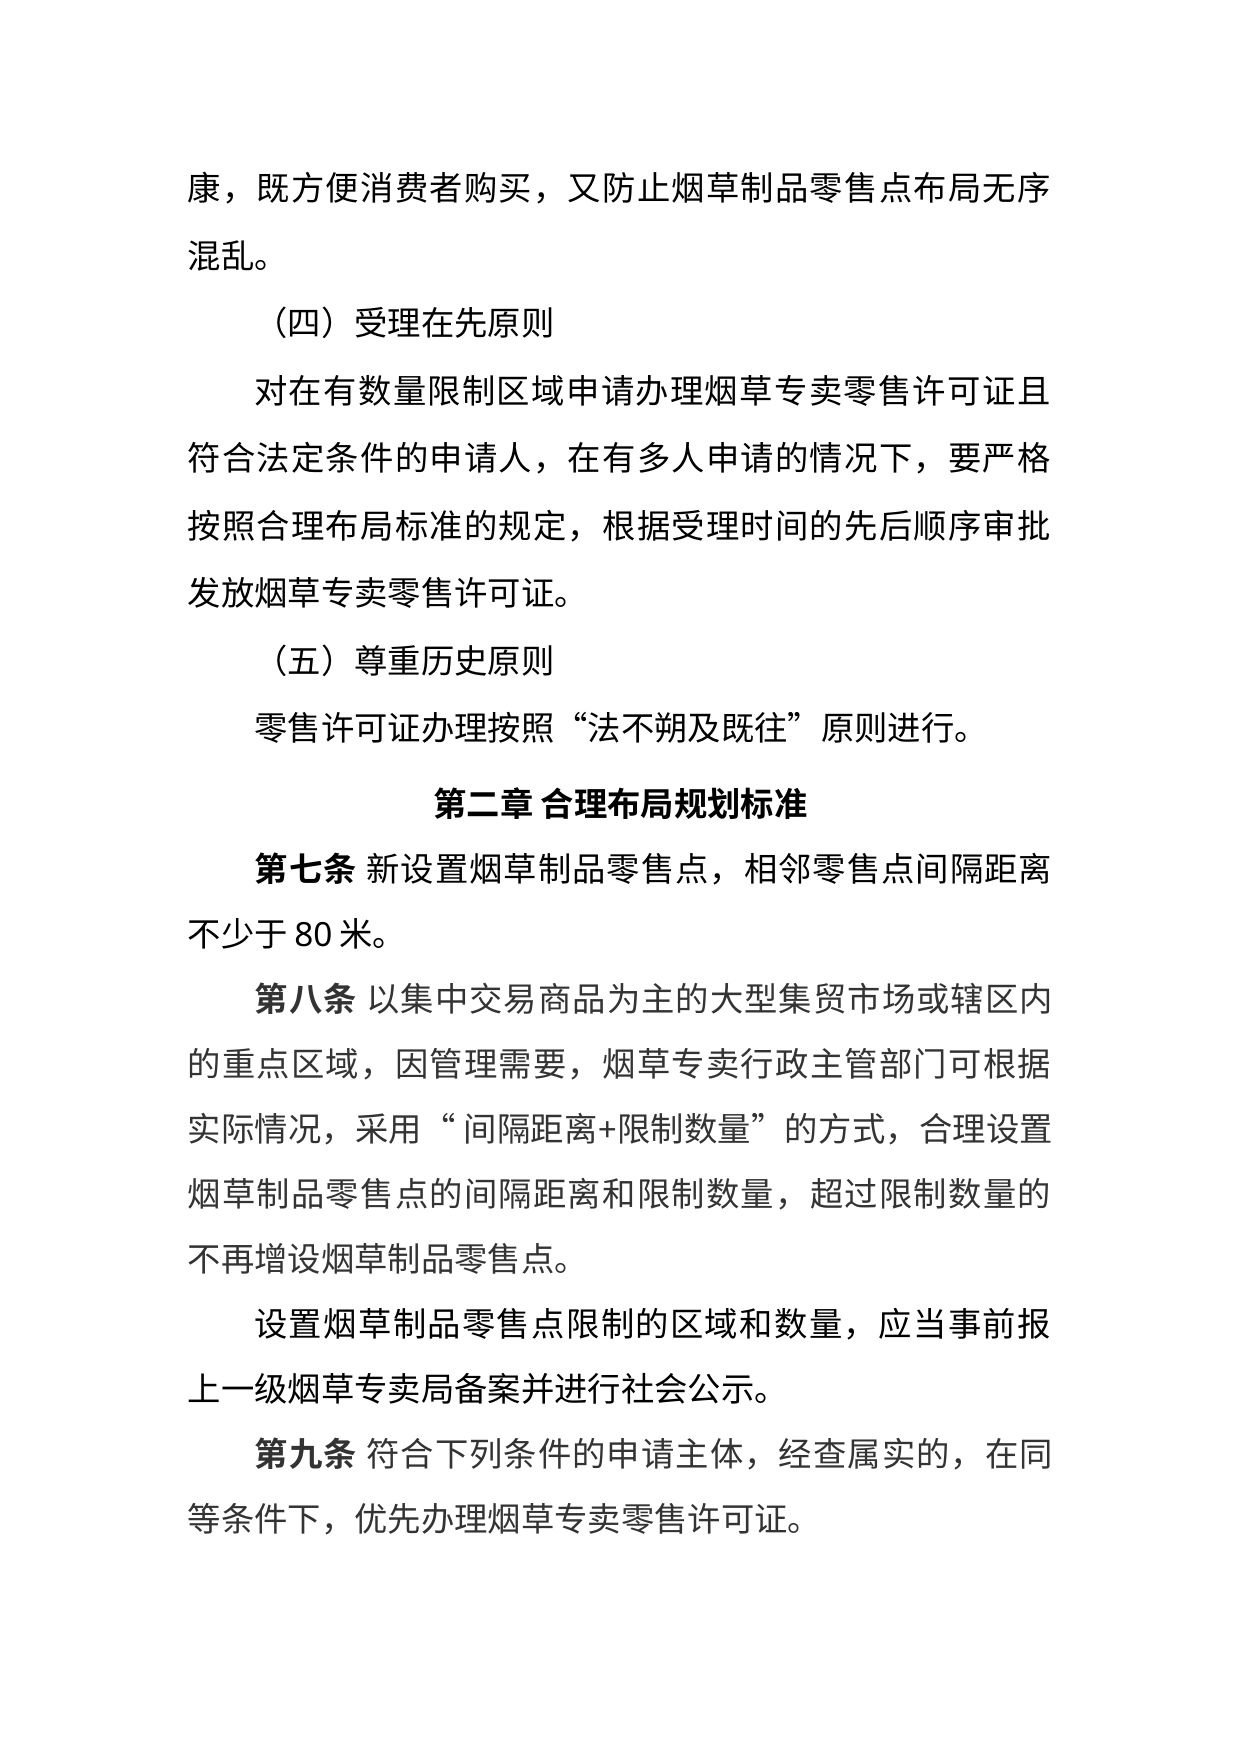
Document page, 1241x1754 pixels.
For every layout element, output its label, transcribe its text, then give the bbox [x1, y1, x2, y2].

text 第八条 以集中交易商品为主的大型集贸市场或辖区内的重点区域，因管理需要，烟草专卖行政主管部门可根据实际情况，采用“ 间隔距离+限制数量”的方式，合理设置烟草制品零售点的间隔距离和限制数量，超过限制数量的，不再增设烟草制品零售点。 [187, 964, 1053, 1289]
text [187, 162, 1053, 278]
text 设置烟草制品零售点限制的区域和数量，应当事前报上一级烟草专卖局备案并进行社会公示。 [187, 1289, 1053, 1419]
text 第九条 符合下列条件的申请主体，经查属实的，在同等条件下，优先办理烟草专卖零售许可证。 [187, 1419, 1053, 1549]
text 第七条 新设置烟草制品零售点，相邻零售点间隔距离不少于80米。 [187, 834, 1053, 964]
text 第二章 合理布局规划标准 [187, 769, 1053, 834]
text 对在有数量限制区域申请办理烟草专卖零售许可证且符合法定条件的申请人，在有多人申请的情况下，要严格按照合理布局标准的规定，根据受理时间的先后顺序审批发放烟草专卖零售许可证。 [187, 364, 1053, 615]
text 零售许可证办理按照“法不朔及既往”原则进行。 [187, 702, 1053, 750]
text （五）尊重历史原则 [187, 634, 1053, 683]
text （四）受理在先原则 [187, 297, 1053, 345]
